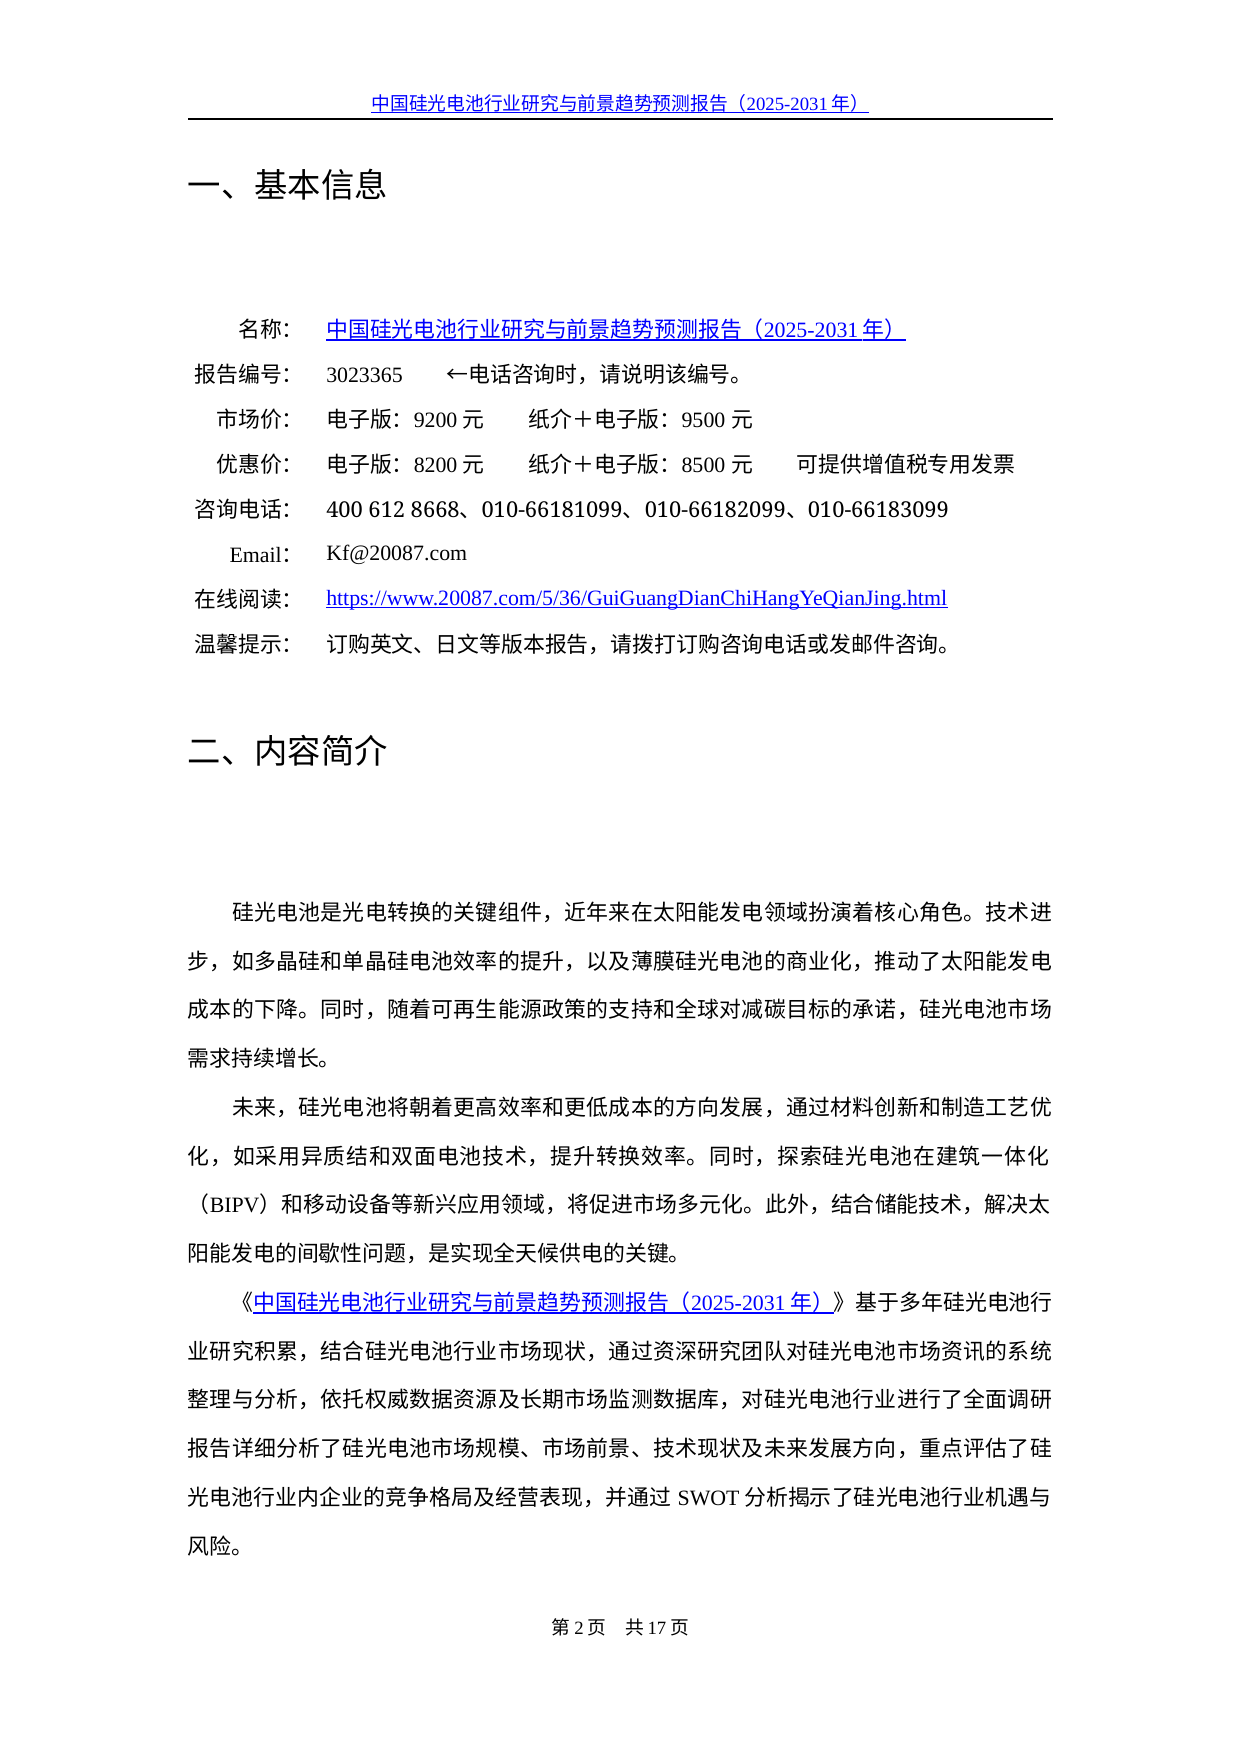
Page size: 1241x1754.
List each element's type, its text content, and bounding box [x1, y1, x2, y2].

table_cell 市场价： [167, 402, 315, 447]
table_cell 订购英文、日文等版本报告，请拨打订购咨询电话或发邮件咨询。 [315, 627, 1073, 672]
title 一、基本信息 [187, 150, 1053, 215]
table_cell 400 612 8668、010-66181099、010-66182099、010-66183099 [315, 492, 1073, 537]
table_cell 报告编号： [167, 357, 315, 402]
table_cell 温馨提示： [167, 627, 315, 672]
table_cell 3023365 ←电话咨询时，请说明该编号。 [315, 357, 1073, 402]
table_cell 在线阅读： [167, 582, 315, 627]
table_cell 电子版：8200 元 纸介＋电子版：8500 元 可提供增值税专用发票 [315, 447, 1073, 492]
table_cell [315, 582, 1073, 627]
table_cell Email： [167, 537, 315, 582]
table_cell 优惠价： [167, 447, 315, 492]
table_cell Kf@20087.com [315, 537, 1073, 582]
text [187, 894, 1053, 1561]
table_header 中国硅光电池行业研究与前景趋势预测报告（2025-2031年） [315, 312, 1073, 357]
title 二、内容简介 [187, 717, 1053, 782]
table_cell 咨询电话： [167, 492, 315, 537]
table_header 名称： [167, 312, 315, 357]
table_cell 电子版：9200 元 纸介＋电子版：9500 元 [315, 402, 1073, 447]
